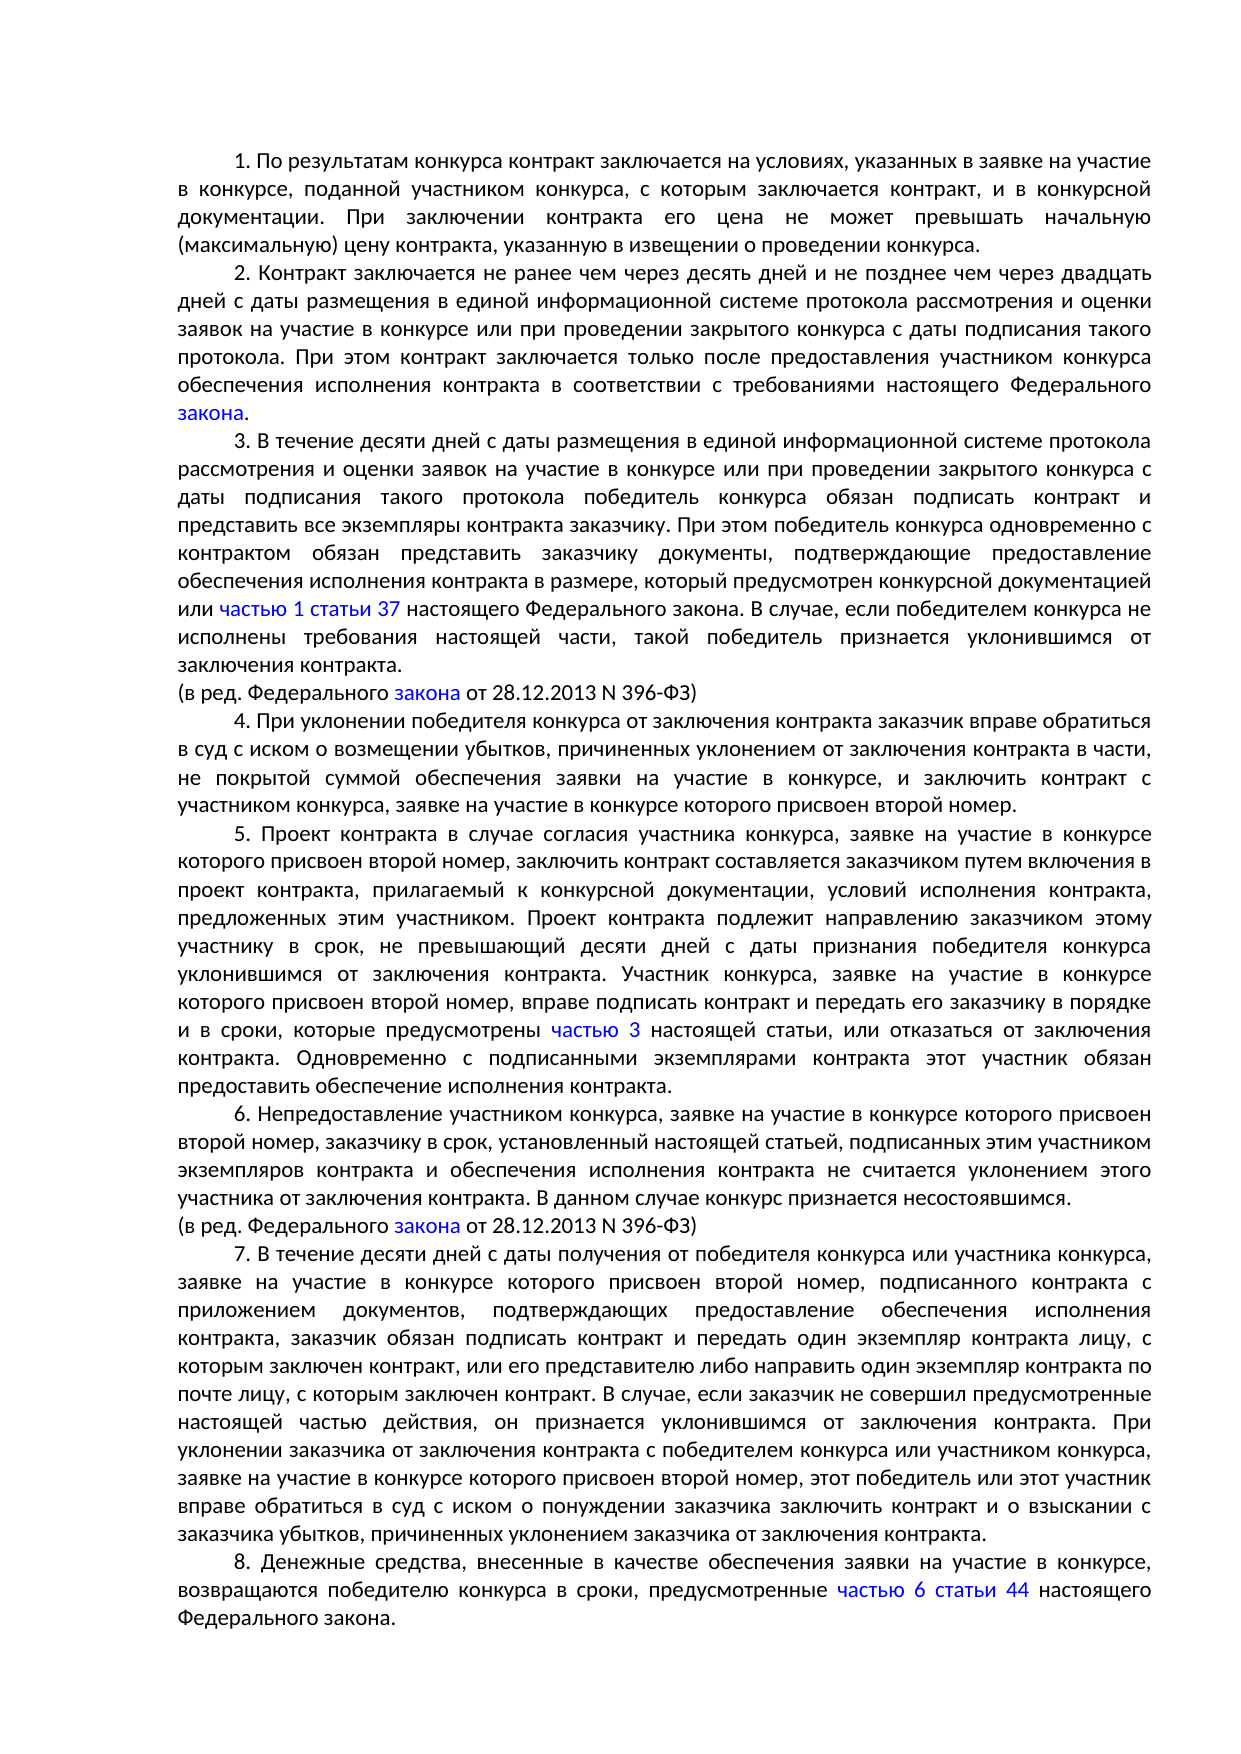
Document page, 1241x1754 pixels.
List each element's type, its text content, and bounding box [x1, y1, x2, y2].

text 5. Проект контракта в случае согласия участника конкурса, заявке на участие в конкурсе которого присвоен второй номер, заключить контракт составляется заказчиком путем включения в проект контракта, прилагаемый к конкурсной документации, условий исполнения контракта, предложенных этим участником. Проект контракта подлежит направлению заказчиком этому участнику в срок, не превышающий десяти дней с даты признания победителя конкурса уклонившимся от заключения контракта. Участник конкурса, заявке на участие в конкурсе которого присвоен второй номер, вправе подписать контракт и передать его заказчику в порядке и в сроки, которые предусмотрены частью 3 настоящей статьи, или отказаться от заключения контракта. Одновременно с подписанными экземплярами контракта этот участник обязан предоставить обеспечение исполнения контракта. [177, 819, 1152, 1099]
text 3. В течение десяти дней с даты размещения в единой информационной системе протокола рассмотрения и оценки заявок на участие в конкурсе или при проведении закрытого конкурса с даты подписания такого протокола победитель конкурса обязан подписать контракт и представить все экземпляры контракта заказчику. При этом победитель конкурса одновременно с контрактом обязан представить заказчику документы, подтверждающие предоставление обеспечения исполнения контракта в размере, который предусмотрен конкурсной документацией или частью 1 статьи 37 настоящего Федерального закона. В случае, если победителем конкурса не исполнены требования настоящей части, такой победитель признается уклонившимся от заключения контракта. [177, 426, 1152, 678]
text 2. Контракт заключается не ранее чем через десять дней и не позднее чем через двадцать дней с даты размещения в единой информационной системе протокола рассмотрения и оценки заявок на участие в конкурсе или при проведении закрытого конкурса с даты подписания такого протокола. При этом контракт заключается только после предоставления участником конкурса обеспечения исполнения контракта в соответствии с требованиями настоящего Федерального закона. [177, 258, 1152, 426]
text (в ред. Федерального закона от 28.12.2013 N 396-ФЗ) [177, 678, 1152, 707]
text 4. При уклонении победителя конкурса от заключения контракта заказчик вправе обратиться в суд с иском о возмещении убытков, причиненных уклонением от заключения контракта в части, не покрытой суммой обеспечения заявки на участие в конкурсе, и заключить контракт с участником конкурса, заявке на участие в конкурсе которого присвоен второй номер. [177, 707, 1152, 819]
text 7. В течение десяти дней с даты получения от победителя конкурса или участника конкурса, заявке на участие в конкурсе которого присвоен второй номер, подписанного контракта с приложением документов, подтверждающих предоставление обеспечения исполнения контракта, заказчик обязан подписать контракт и передать один экземпляр контракта лицу, с которым заключен контракт, или его представителю либо направить один экземпляр контракта по почте лицу, с которым заключен контракт. В случае, если заказчик не совершил предусмотренные настоящей частью действия, он признается уклонившимся от заключения контракта. При уклонении заказчика от заключения контракта с победителем конкурса или участником конкурса, заявке на участие в конкурсе которого присвоен второй номер, этот победитель или этот участник вправе обратиться в суд с иском о понуждении заказчика заключить контракт и о взыскании с заказчика убытков, причиненных уклонением заказчика от заключения контракта. [177, 1239, 1152, 1547]
text 8. Денежные средства, внесенные в качестве обеспечения заявки на участие в конкурсе, возвращаются победителю конкурса в сроки, предусмотренные частью 6 статьи 44 настоящего Федерального закона. [177, 1547, 1152, 1631]
text 6. Непредоставление участником конкурса, заявке на участие в конкурсе которого присвоен второй номер, заказчику в срок, установленный настоящей статьей, подписанных этим участником экземпляров контракта и обеспечения исполнения контракта не считается уклонением этого участника от заключения контракта. В данном случае конкурс признается несостоявшимся. [177, 1099, 1152, 1211]
text 1. По результатам конкурса контракт заключается на условиях, указанных в заявке на участие в конкурсе, поданной участником конкурса, с которым заключается контракт, и в конкурсной документации. При заключении контракта его цена не может превышать начальную (максимальную) цену контракта, указанную в извещении о проведении конкурса. [177, 146, 1152, 258]
text (в ред. Федерального закона от 28.12.2013 N 396-ФЗ) [177, 1211, 1152, 1239]
